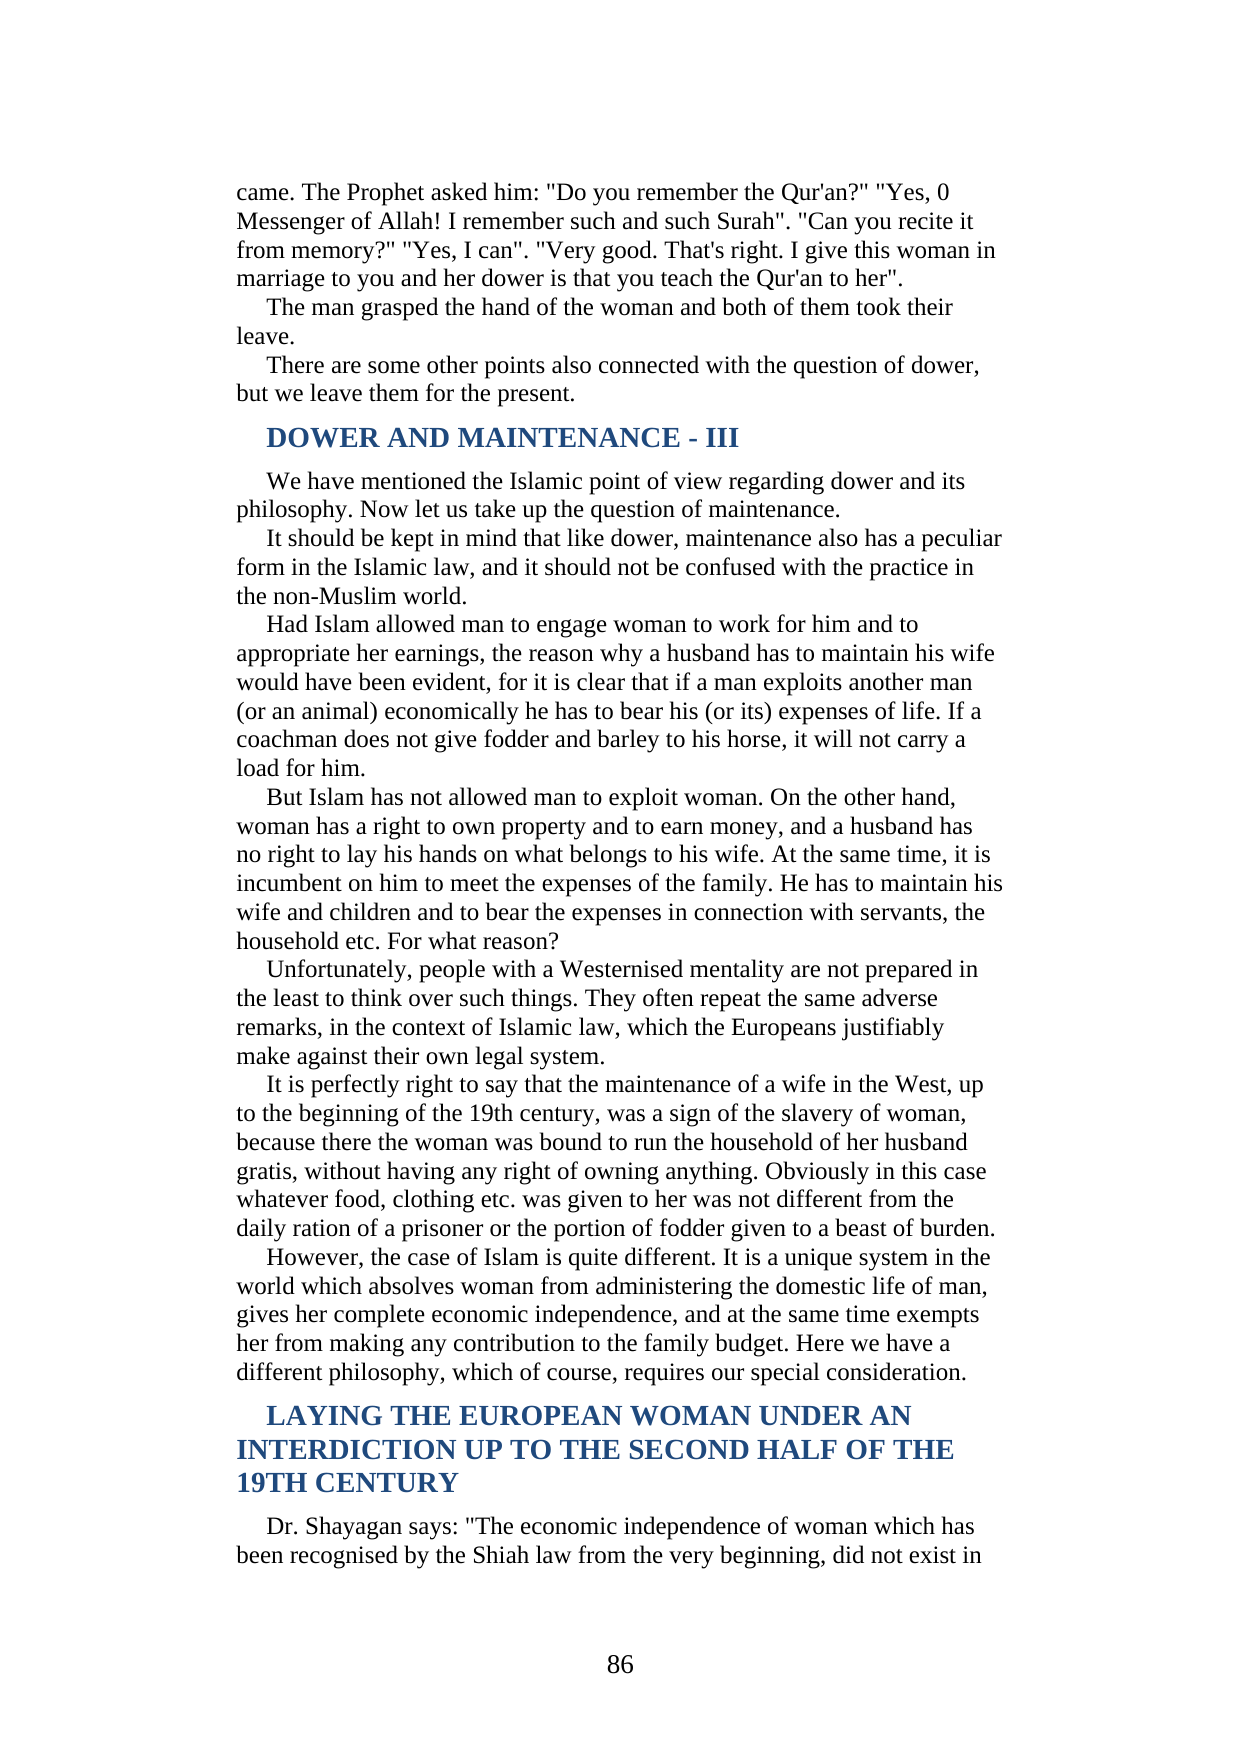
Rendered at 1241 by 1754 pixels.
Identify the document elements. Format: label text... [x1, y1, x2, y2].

text There are some other points also connected with the question of dower, but we leave them for the present. [236, 350, 1004, 407]
subtitle LAYING THE EUROPEAN WOMAN UNDER AN INTERDICTION UP TO THE SECOND HALF OF THE 19TH CENTURY [236, 1398, 1004, 1499]
text It is perfectly right to say that the maintenance of a wife in the West, up to the beginning of the 19th century, was a sign of the slavery of woman, because there the woman was bound to run the household of her husband gratis, without having any right of owning anything. Obviously in this case whatever food, clothing etc. was given to her was not different from the daily ration of a prisoner or the portion of fodder given to a beast of burden. [236, 1069, 1004, 1242]
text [236, 1511, 1004, 1569]
text However, the case of Islam is quite different. It is a unique system in the world which absolves woman from administering the domestic life of man, gives her complete economic independence, and at the same time exempts her from making any contribution to the family budget. Here we have a different philosophy, which of course, requires our special consideration. [236, 1242, 1004, 1386]
text But Islam has not allowed man to exploit woman. On the other hand, woman has a right to own property and to earn money, and a husband has no right to lay his hands on what belongs to his wife. At the same time, it is incumbent on him to meet the expenses of the family. He has to maintain his wife and children and to bear the expenses in connection with servants, the household etc. For what reason? [236, 782, 1004, 954]
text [236, 177, 1004, 292]
text It should be kept in mind that like dower, maintenance also has a peculiar form in the Islamic law, and it should not be confused with the practice in the non-Muslim world. [236, 523, 1004, 609]
text Had Islam allowed man to engage woman to work for him and to appropriate her earnings, the reason why a husband has to maintain his wife would have been evident, for it is clear that if a man exploits another man (or an animal) economically he has to bear his (or its) expenses of life. If a coachman does not give fodder and barley to his horse, it will not carry a load for him. [236, 609, 1004, 782]
text We have mentioned the Islamic point of view regarding dower and its philosophy. Now let us take up the question of maintenance. [236, 466, 1004, 523]
text The man grasped the hand of the woman and both of them took their leave. [236, 292, 1004, 350]
text Unfortunately, people with a Westernised mentality are not prepared in the least to think over such things. They often repeat the same adverse remarks, in the context of Islamic law, which the Europeans justifiably make against their own legal system. [236, 954, 1004, 1069]
subtitle DOWER AND MAINTENANCE - III [236, 420, 1004, 453]
